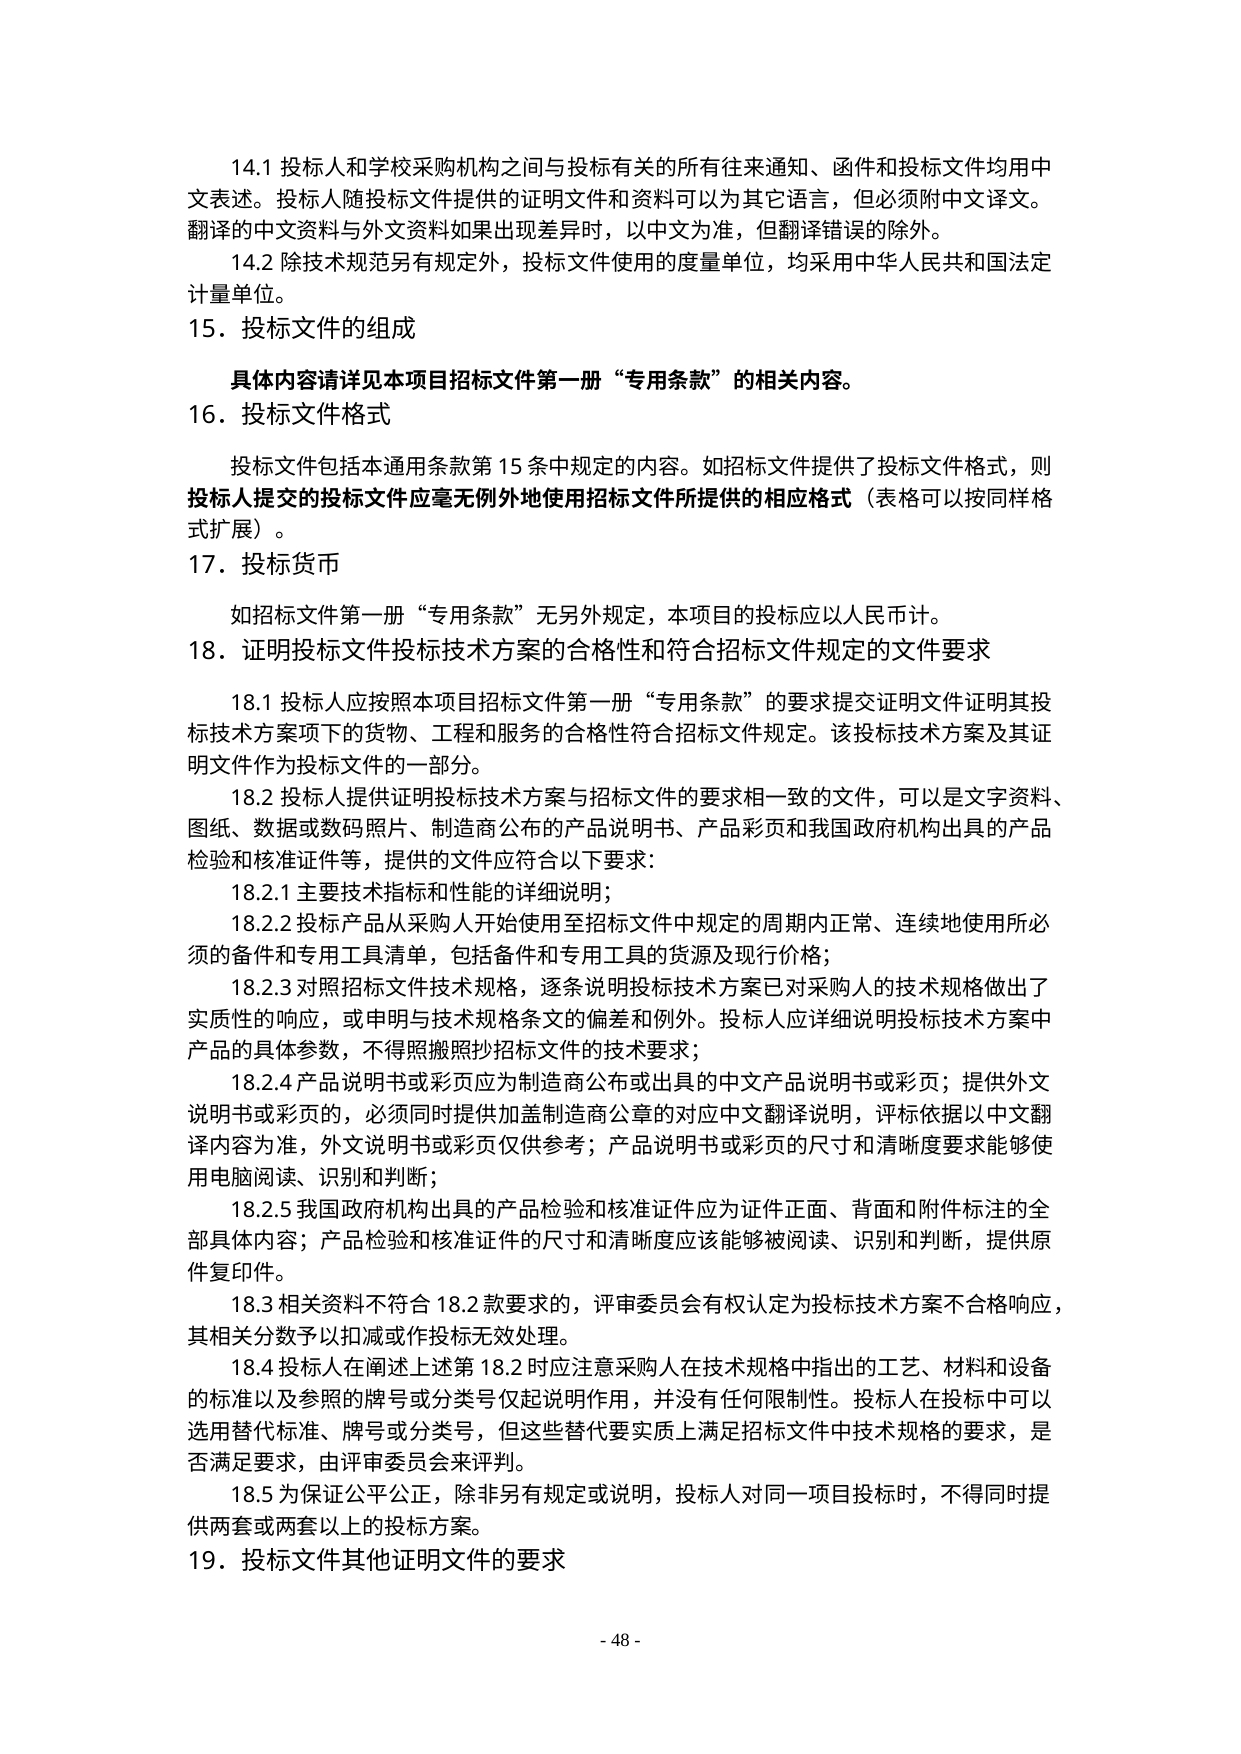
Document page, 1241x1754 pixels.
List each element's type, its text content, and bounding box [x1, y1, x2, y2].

text 18.2.3对照招标文件技术规格，逐条说明投标技术方案已对采购人的技术规格做出了实质性的响应，或申明与技术规格条文的偏差和例外。投标人应详细说明投标技术方案中产品的具体参数，不得照搬照抄招标文件的技术要求； [187, 970, 1053, 1065]
text 我国政府机构出具的产品检验和核准证件应为证件正面、背面和附件标注的全部具体内容；产品检验和核准证件的尺寸和清晰度应该能够被阅读、识别和判断，提供原件复印件。 [187, 1192, 1053, 1287]
text 15．投标文件的组成 [187, 308, 1053, 345]
text 18.5为保证公平公正，除非另有规定或说明，投标人对同一项目投标时，不得同时提供两套或两套以上的投标方案。 [187, 1477, 1053, 1541]
text 18.2 投标人提供证明投标技术方案与招标文件的要求相一致的文件，可以是文字资料、图纸、数据或数码照片、制造商公布的产品说明书、产品彩页和我国政府机构出具的产品检验和核准证件等，提供的文件应符合以下要求： [187, 779, 1053, 875]
text 如招标文件第一册“专用条款”无另外规定，本项目的投标应以人民币计。 [187, 598, 1053, 630]
text 16．投标文件格式 [187, 394, 1053, 431]
text 14.1 投标人和学校采购机构之间与投标有关的所有往来通知、函件和投标文件均用中文表述。投标人随投标文件提供的证明文件和资料可以为其它语言，但必须附中文译文。翻译的中文资料与外文资料如果出现差异时，以中文为准，但翻译错误的除外。 [187, 150, 1053, 245]
text 18.1 投标人应按照本项目招标文件第一册“专用条款”的要求提交证明文件证明其投标技术方案项下的货物、工程和服务的合格性符合招标文件规定。该投标技术方案及其证明文件作为投标文件的一部分。 [187, 684, 1053, 779]
text 18.4投标人在阐述上述第18.2时应注意采购人在技术规格中指出的工艺、材料和设备的标准以及参照的牌号或分类号仅起说明作用，并没有任何限制性。投标人在投标中可以选用替代标准、牌号或分类号，但这些替代要实质上满足招标文件中技术规格的要求，是否满足要求，由评审委员会来评判。 [187, 1350, 1053, 1477]
text 投标产品从采购人开始使用至招标文件中规定的周期内正常、连续地使用所必须的备件和专用工具清单，包括备件和专用工具的货源及现行价格； [187, 906, 1053, 970]
text 18.3相关资料不符合18.2款要求的，评审委员会有权认定为投标技术方案不合格响应，其相关分数予以扣减或作投标无效处理。 [187, 1287, 1053, 1350]
text 18．证明投标文件投标技术方案的合格性和符合招标文件规定的文件要求 [187, 630, 1053, 666]
text 14.2 除技术规范另有规定外，投标文件使用的度量单位，均采用中华人民共和国法定计量单位。 [187, 245, 1053, 308]
text 投标文件包括本通用条款第15条中规定的内容。如招标文件提供了投标文件格式，则投标人提交的投标文件应毫无例外地使用招标文件所提供的相应格式（表格可以按同样格式扩展）。 [187, 449, 1053, 544]
text 19．投标文件其他证明文件的要求 [187, 1541, 1053, 1577]
text 主要技术指标和性能的详细说明； [187, 875, 1053, 906]
text 具体内容请详见本项目招标文件第一册“专用条款”的相关内容。 [187, 363, 1053, 394]
text 17．投标货币 [187, 544, 1053, 580]
